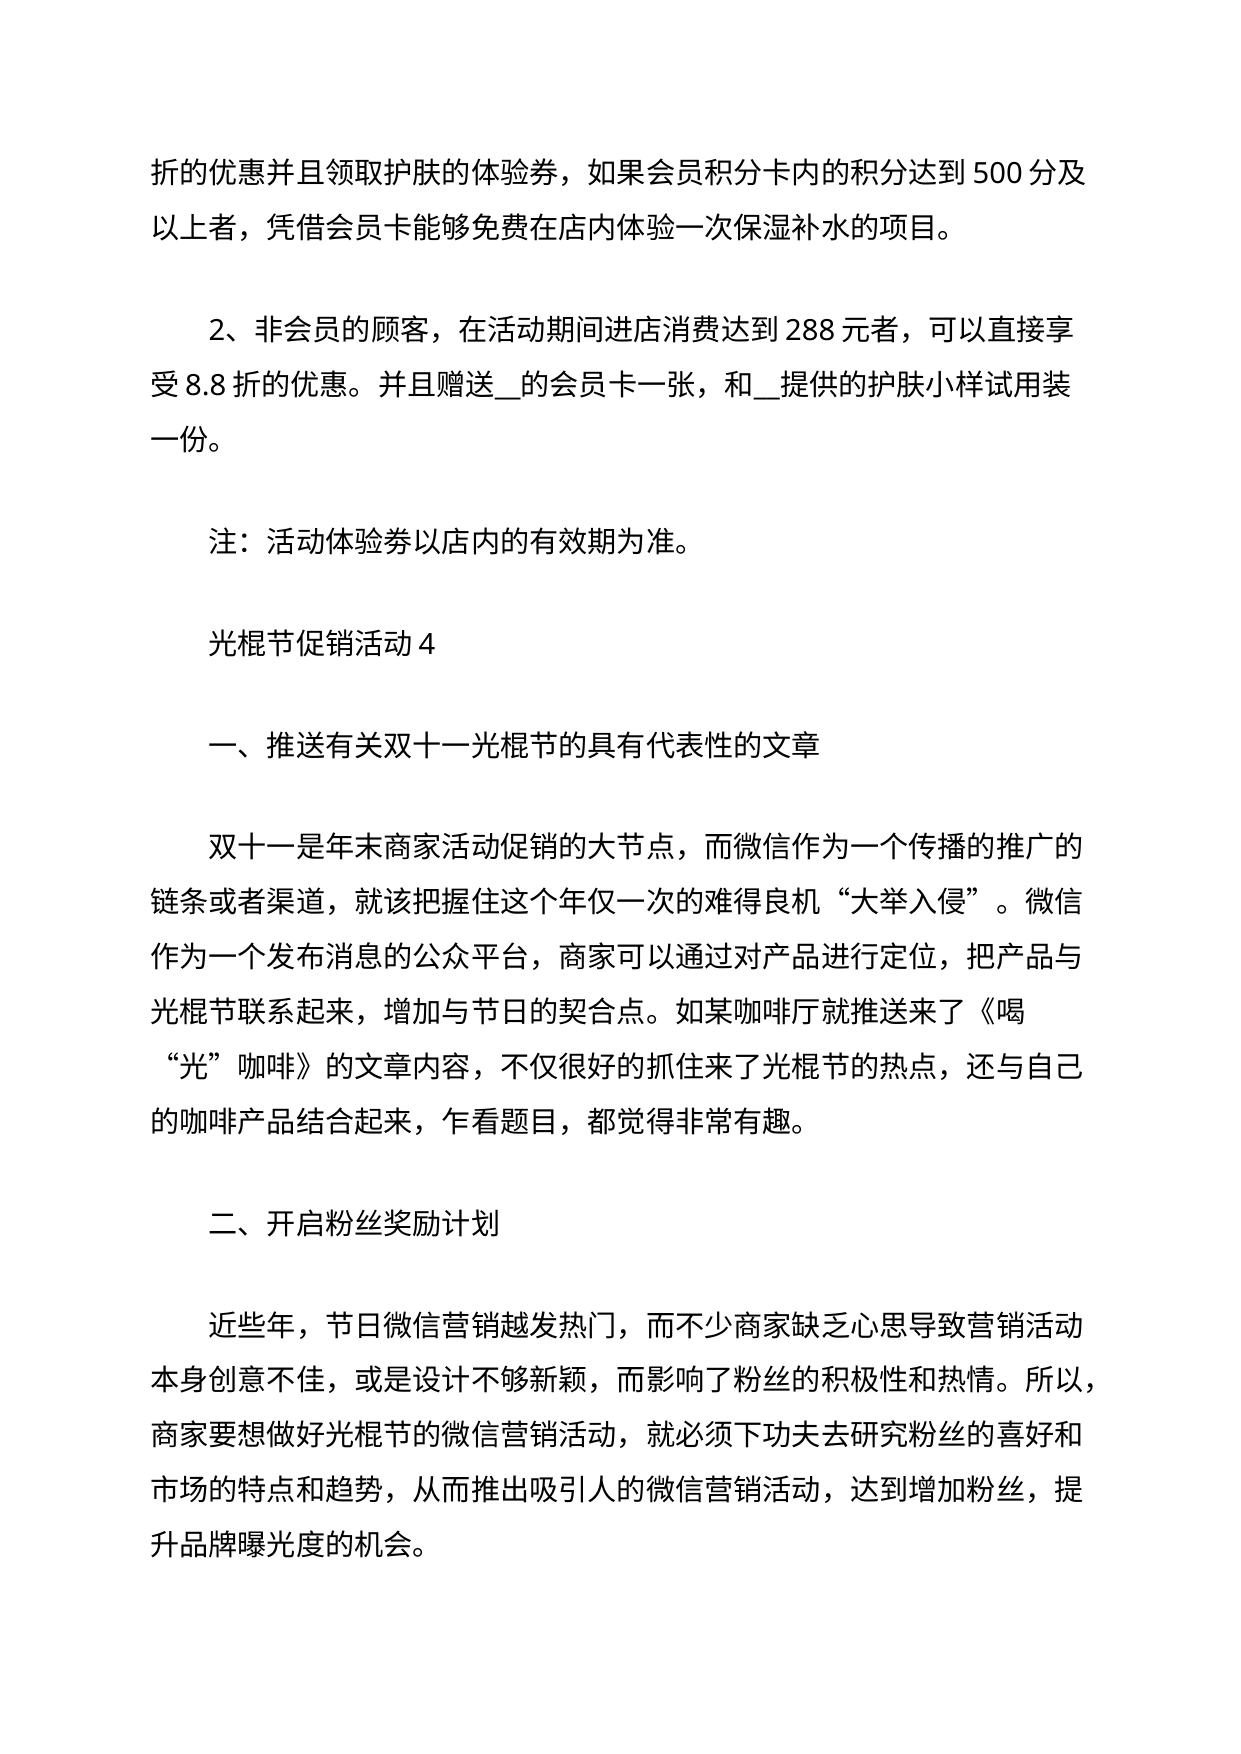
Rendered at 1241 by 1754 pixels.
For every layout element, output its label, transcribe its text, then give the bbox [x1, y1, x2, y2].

text 2、非会员的顾客，在活动期间进店消费达到288元者，可以直接享受8.8折的优惠。并且赠送__的会员卡一张，和__提供的护肤小样试用装一份。 [150, 307, 1090, 459]
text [150, 150, 1090, 247]
text 双十一是年末商家活动促销的大节点，而微信作为一个传播的推广的链条或者渠道，就该把握住这个年仅一次的难得良机“大举入侵”。微信作为一个发布消息的公众平台，商家可以通过对产品进行定位，把产品与光棍节联系起来，增加与节日的契合点。如某咖啡厅就推送来了《喝“光”咖啡》的文章内容，不仅很好的抓住来了光棍节的热点，还与自己的咖啡产品结合起来，乍看题目，都觉得非常有趣。 [150, 824, 1090, 1141]
text 二、开启粉丝奖励计划 [150, 1200, 1090, 1243]
text 注：活动体验劵以店内的有效期为准。 [150, 518, 1090, 561]
text 近些年，节日微信营销越发热门，而不少商家缺乏心思导致营销活动本身创意不佳，或是设计不够新颖，而影响了粉丝的积极性和热情。所以，商家要想做好光棍节的微信营销活动，就必须下功夫去研究粉丝的喜好和市场的特点和趋势，从而推出吸引人的微信营销活动，达到增加粉丝，提升品牌曝光度的机会。 [150, 1302, 1090, 1564]
text 一、推送有关双十一光棍节的具有代表性的文章 [150, 722, 1090, 764]
text 光棍节促销活动4 [150, 620, 1090, 663]
